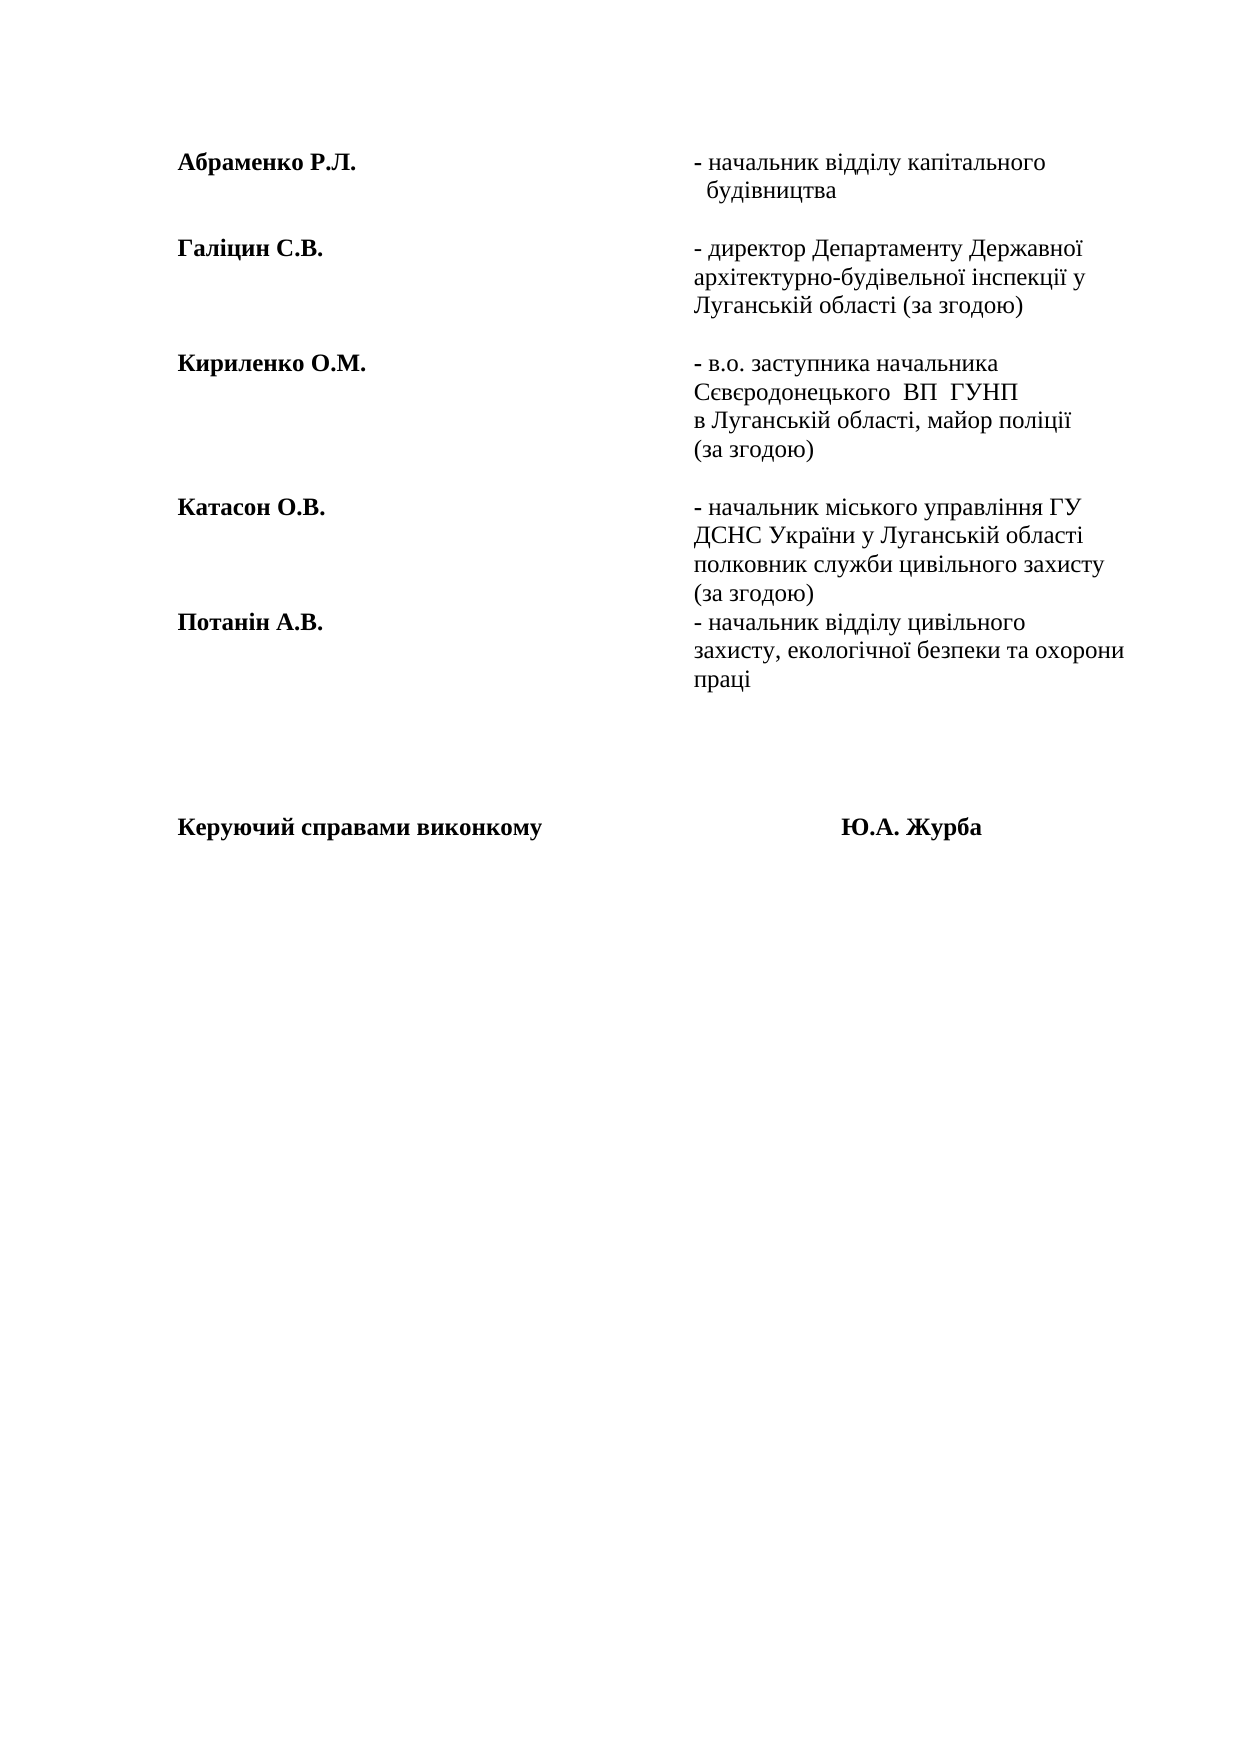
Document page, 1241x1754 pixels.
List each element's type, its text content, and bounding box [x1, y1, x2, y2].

text Кириленко О.М. - в.о. заступника начальника [177, 348, 1152, 377]
text Катасон О.В. - начальник міського управління ГУ ДСНС України у Луганській області полковник служби цивільного захисту [177, 492, 1152, 578]
text Галіцин С.В. - директор Департаменту Державної архітектурно-будівельної інспекції у Луганській області (за згодою) [177, 233, 1152, 319]
text (за згодою) [177, 578, 1152, 607]
text в Луганській області, майор поліції [177, 406, 1152, 434]
text Керуючий справами виконкому Ю.А. Журба [177, 812, 1152, 840]
text (за згодою) [177, 434, 1152, 463]
text Сєвєродонецького ВП ГУНП [177, 377, 1152, 406]
text Потанін А.В. - начальник відділу цивільного захисту, екологічної безпеки та охорони праці [177, 607, 1152, 693]
text Абраменко Р.Л. - начальник відділу капітального будівництва [177, 147, 1152, 204]
